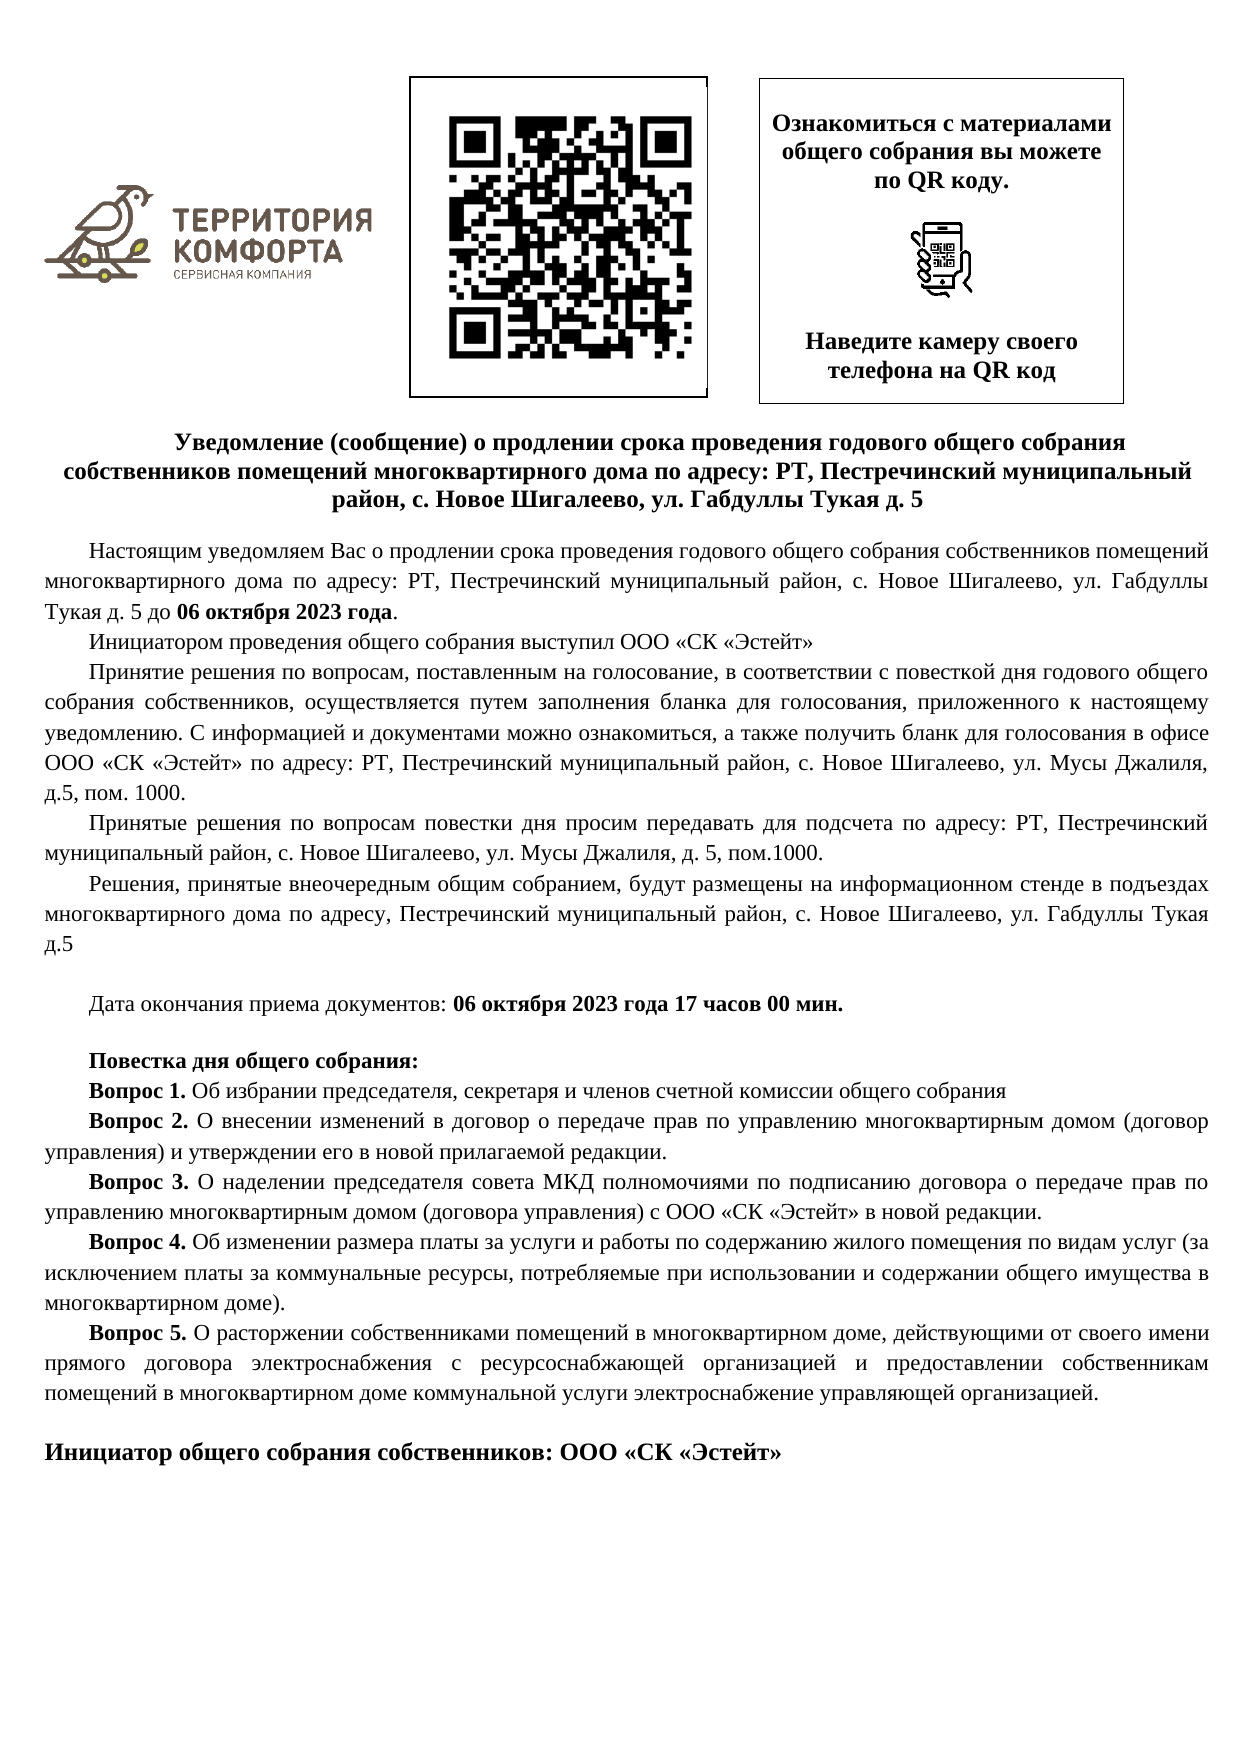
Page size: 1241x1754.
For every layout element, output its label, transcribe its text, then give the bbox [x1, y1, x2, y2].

table_header Ознакомиться с материалами общего собрания вы можете по QR коду. Наведите камеру своего телефона на QR код [760, 79, 1123, 403]
text Настоящим уведомляем Вас о продлении срока проведения годового общего собрания собственников помещений многоквартирного дома по адресу: РТ, Пестречинский муниципальный район, с. Новое Шигалеево, ул. Габдуллы Тукая д. 5 до 06 октября 2023 года. [44, 537, 1211, 624]
text Вопрос 5. О расторжении собственниками помещений в многоквартирном доме, действующими от своего имени прямого договора электроснабжения с ресурсоснабжающей организацией и предоставлении собственникам помещений в многоквартирном доме коммунальной услуги электроснабжение управляющей организацией. [44, 1319, 1211, 1406]
text Вопрос 3. О наделении председателя совета МКД полномочиями по подписанию договора о передаче прав по управлению многоквартирным домом (договора управления) с ООО «СК «Эстейт» в новой редакции. [44, 1168, 1211, 1224]
text Инициатором проведения общего собрания выступил ООО «СК «Эстейт» [44, 628, 1211, 654]
text Дата окончания приема документов: 06 октября 2023 года 17 часов 00 мин. [44, 991, 1211, 1017]
picture [420, 87, 708, 388]
text Принятие решения по вопросам, поставленным на голосование, в соответствии с повесткой дня годового общего собрания собственников, осуществляется путем заполнения бланка для голосования, приложенного к настоящему уведомлению. С информацией и документами можно ознакомиться, а также получить бланк для голосования в офисе ООО «СК «Эстейт» по адресу: РТ, Пестречинский муниципальный район, с. Новое Шигалеево, ул. Мусы Джалиля, д.5, пом. 1000. [44, 658, 1211, 805]
text Вопрос 2. О внесении изменений в договор о передаче прав по управлению многоквартирным домом (договор управления) и утверждении его в новой прилагаемой редакции. [44, 1107, 1211, 1164]
text Решения, принятые внеочередным общим собранием, будут размещены на информационном стенде в подъездах многоквартирного дома по адресу, Пестречинский муниципальный район, с. Новое Шигалеево, ул. Габдуллы Тукая д.5 [44, 870, 1211, 956]
text Вопрос 4. Об изменении размера платы за услуги и работы по содержанию жилого помещения по видам услуг (за исключением платы за коммунальные ресурсы, потребляемые при использовании и содержании общего имущества в многоквартирном доме). [44, 1228, 1211, 1315]
table_header [411, 78, 706, 396]
text Уведомление (сообщение) о продлении срока проведения годового общего собрания собственников помещений многоквартирного дома по адресу: РТ, Пестречинский муниципальный район, с. Новое Шигалеево, ул. Габдуллы Тукая д. 5 [44, 427, 1211, 513]
picture [910, 222, 973, 298]
text Принятые решения по вопросам повестки дня просим передавать для подсчета по адресу: РТ, Пестречинский муниципальный район, с. Новое Шигалеево, ул. Мусы Джалиля, д. 5, пом.1000. [44, 809, 1211, 866]
text Инициатор общего собрания собственников: ООО «СК «Эстейт» [44, 1437, 1226, 1466]
picture [44, 185, 372, 283]
text Вопрос 1. Об избрании председателя, секретаря и членов счетной комиссии общего собрания [44, 1077, 1211, 1104]
text Повестка дня общего собрания: [44, 1047, 1211, 1073]
